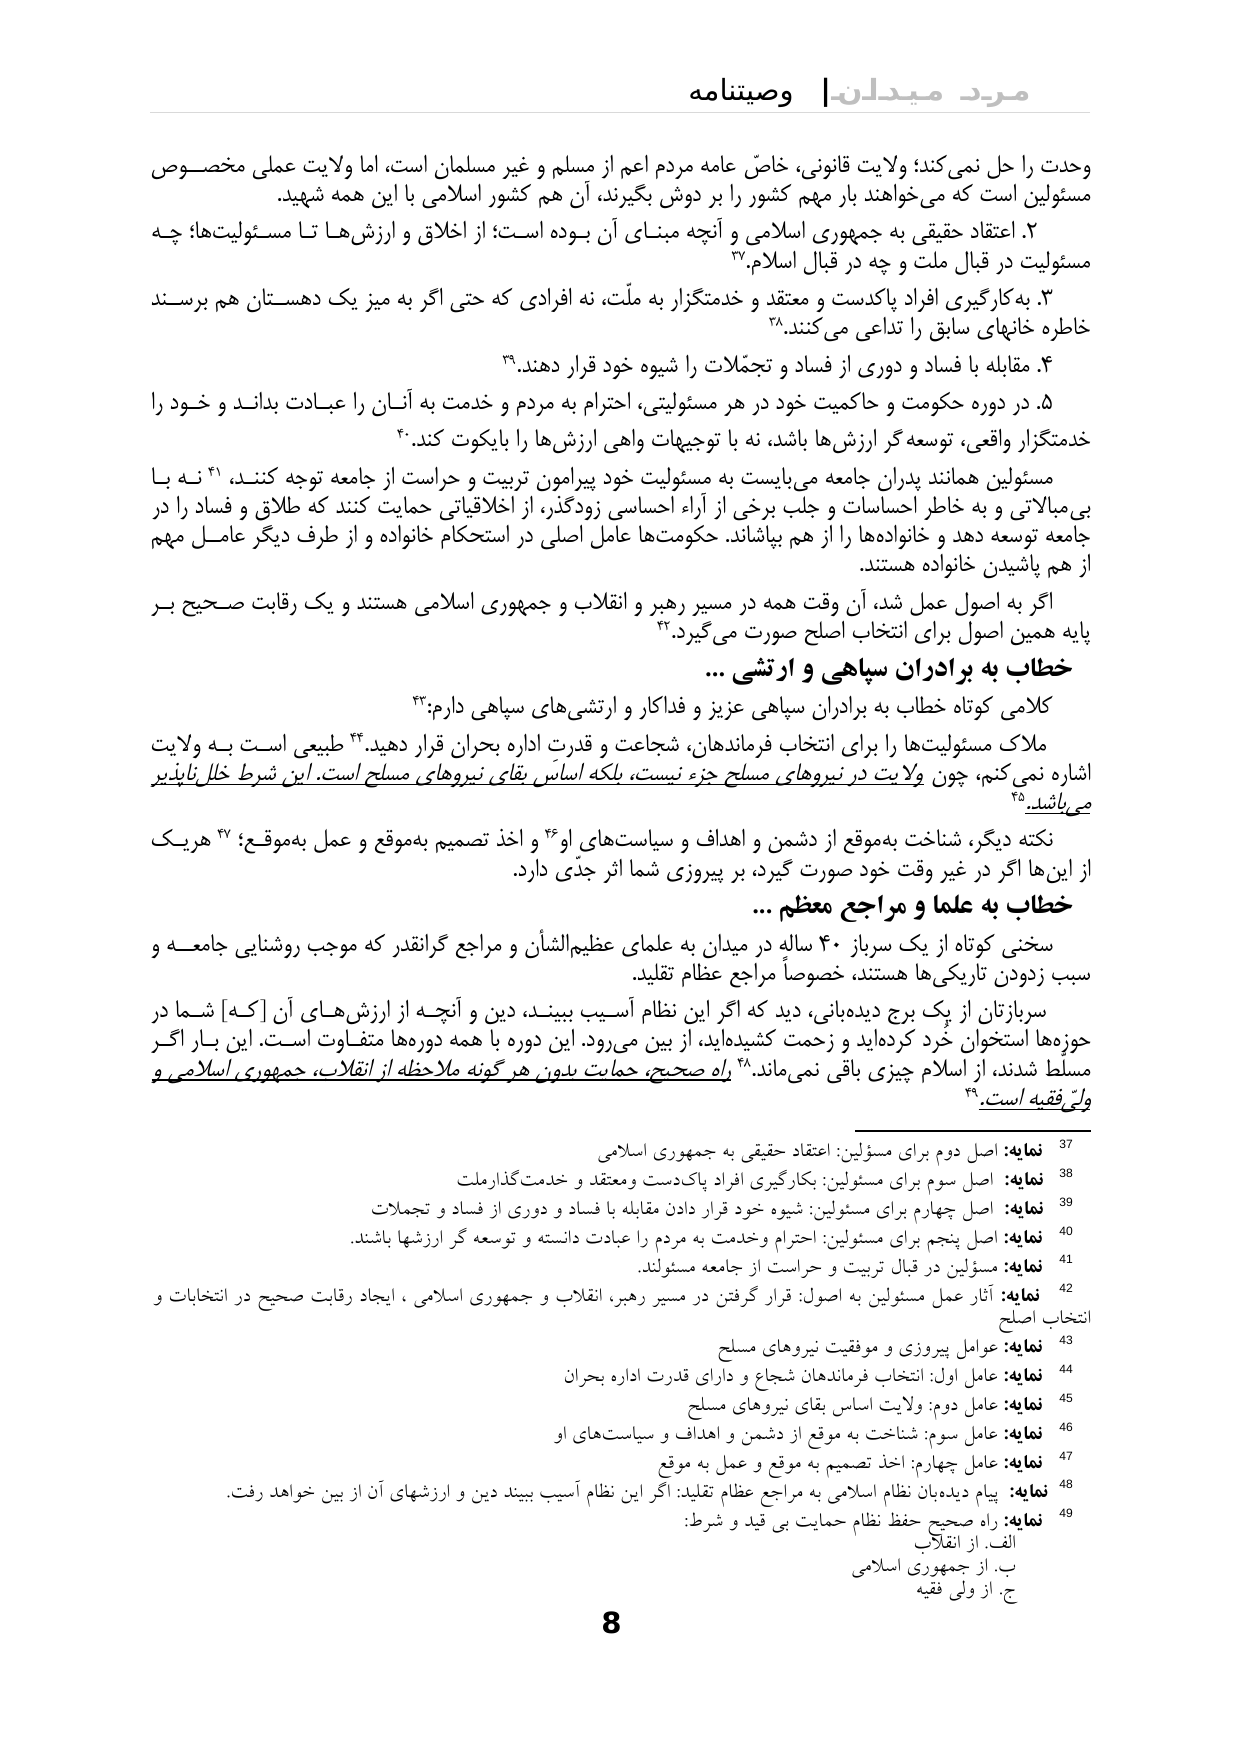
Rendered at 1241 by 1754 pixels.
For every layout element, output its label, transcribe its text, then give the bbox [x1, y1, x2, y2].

text کسی که در جمهوری اسلامی میخواهد مسئولیتی را احراز کند، شرط اساسی آن [این است که] اعتقاد حقیقی و عمل به ولایت فقیه داشته باشد. من نه می‌گویم ولایت تنوری و نه می‌گویم ولایت قانونی؛ هیچ یک از این دو، مشکل وحدت را حل نمی‌کند؛ ولایت قانونی، خاصّ عامه مردم اعم از مسلم و غیر مسلمان است، اما ولایت عملی مخصوص مسئولین است که می‌خواهند بار مهم کشور را بر دوش بگیرند، آن هم کشور اسلامی با این همه شهید. [150, 153, 1090, 211]
text مسئولین همانند پدران جامعه می‌بایست به مسئولیت خود پیرامون تربیت و حراست از جامعه توجه کنند، نه با بی‌مبالاتی و به خاطر احساسات و جلب برخی از آراء احساسی زودگذر، از اخلاقیاتی حمایت کنند که طلاق و فساد را در جامعه توسعه دهد و خانواده‌ها را از هم بپاشاند. حکومت‌ها عامل اصلی در استحکام خانواده و از طرف دیگر عامل مهم از هم پاشیدن خانواده هستند. [150, 465, 1090, 582]
text ملاک مسئولیت‌ها را برای انتخاب فرماندهان، شجاعت و قدرتِ اداره بحران قرار دهید. طبیعی است به ولایت اشاره نمی‌کنم، چون ولایت در نیروهای مسلح جزء نیست، بلکه اساس بقای نیروهای مسلح است. این شرط خلل‌ناپذیر می‌باشد. [150, 732, 1090, 819]
subtitle خطاب به علما و مراجع معظم ... [150, 894, 1090, 923]
subtitle خطاب به برادران سپاهی و ارتشی ... [150, 657, 1090, 686]
text 2. اعتقاد حقیقی به جمهوری اسلامی و آنچه مبنای آن بوده است؛ از اخلاق و ارزش‌ها تا مسئولیت‌ها؛ چه مسئولیت در قبال ملت و چه در قبال اسلام. [150, 219, 1090, 278]
text 3. به‌کارگیری افراد پاکدست و معتقد و خدمتگزار به ملّت، نه افرادی که حتی اگر به میز یک دهستان هم برسند خاطره خانهای سابق را تداعی می‌کنند. [150, 286, 1090, 344]
text نکته دیگر، شناخت به‌موقع از دشمن و اهداف و سیاست‌های او و اخذ تصمیم به‌موقع و عمل به‌موقع؛ هریک از این‌ها اگر در غیر وقت خود صورت گیرد، بر پیروزی شما اثر جدّی دارد. [150, 827, 1090, 886]
text 4. مقابله با فساد و دوری از فساد و تجمّلات را شیوه خود قرار دهند. [150, 353, 1090, 382]
text سربازتان از یک برج دیده‌بانی، دید که اگر این نظام آسیب ببیند، دین و آنچه از ارزش‌های آن [که] شما در حوزه‌ها استخوان خُرد کرده‌اید و زحمت کشیده‌اید، از بین می‌رود. این دوره‌ با همه دوره‌ها متفاوت است. این بار اگر مسلّط شدند، از اسلام چیزی باقی نمی‌ماند. راه صحیح، حمایت بدون هر گونه ملاحظه از انقلاب، جمهوری اسلامی و ولیّ‌فقیه است. [150, 998, 1090, 1115]
text سخنی کوتاه از یک سرباز 40 ساله در میدان به علمای عظیم‌الشأن و مراجع گرانقدر که موجب روشنایی جامعه و سبب زدودن تاریکی‌ها هستند، خصوصاً مراجع عظام تقلید. [150, 932, 1090, 990]
text 5. در دوره حکومت و حاکمیت خود در هر مسئولیتی، احترام به مردم و خدمت به آنان را عبادت بداند و خود را خدمتگزار واقعی، توسعه گر ارزش‌ها باشد، نه با توجیهات واهی ارزش‌ها را بایکوت کند. [150, 390, 1090, 457]
text کلامی کوتاه خطاب به برادران سپاهی عزیز و فداکار و ارتشی‌های سپاهی دارم: [150, 694, 1090, 723]
text اگر به اصول عمل شد، آن وقت همه در مسیر رهبر و انقلاب و جمهوری اسلامی هستند و یک رقابت صحیح بر پایه همین اصول برای انتخاب اصلح صورت می‌گیرد. [150, 590, 1090, 648]
